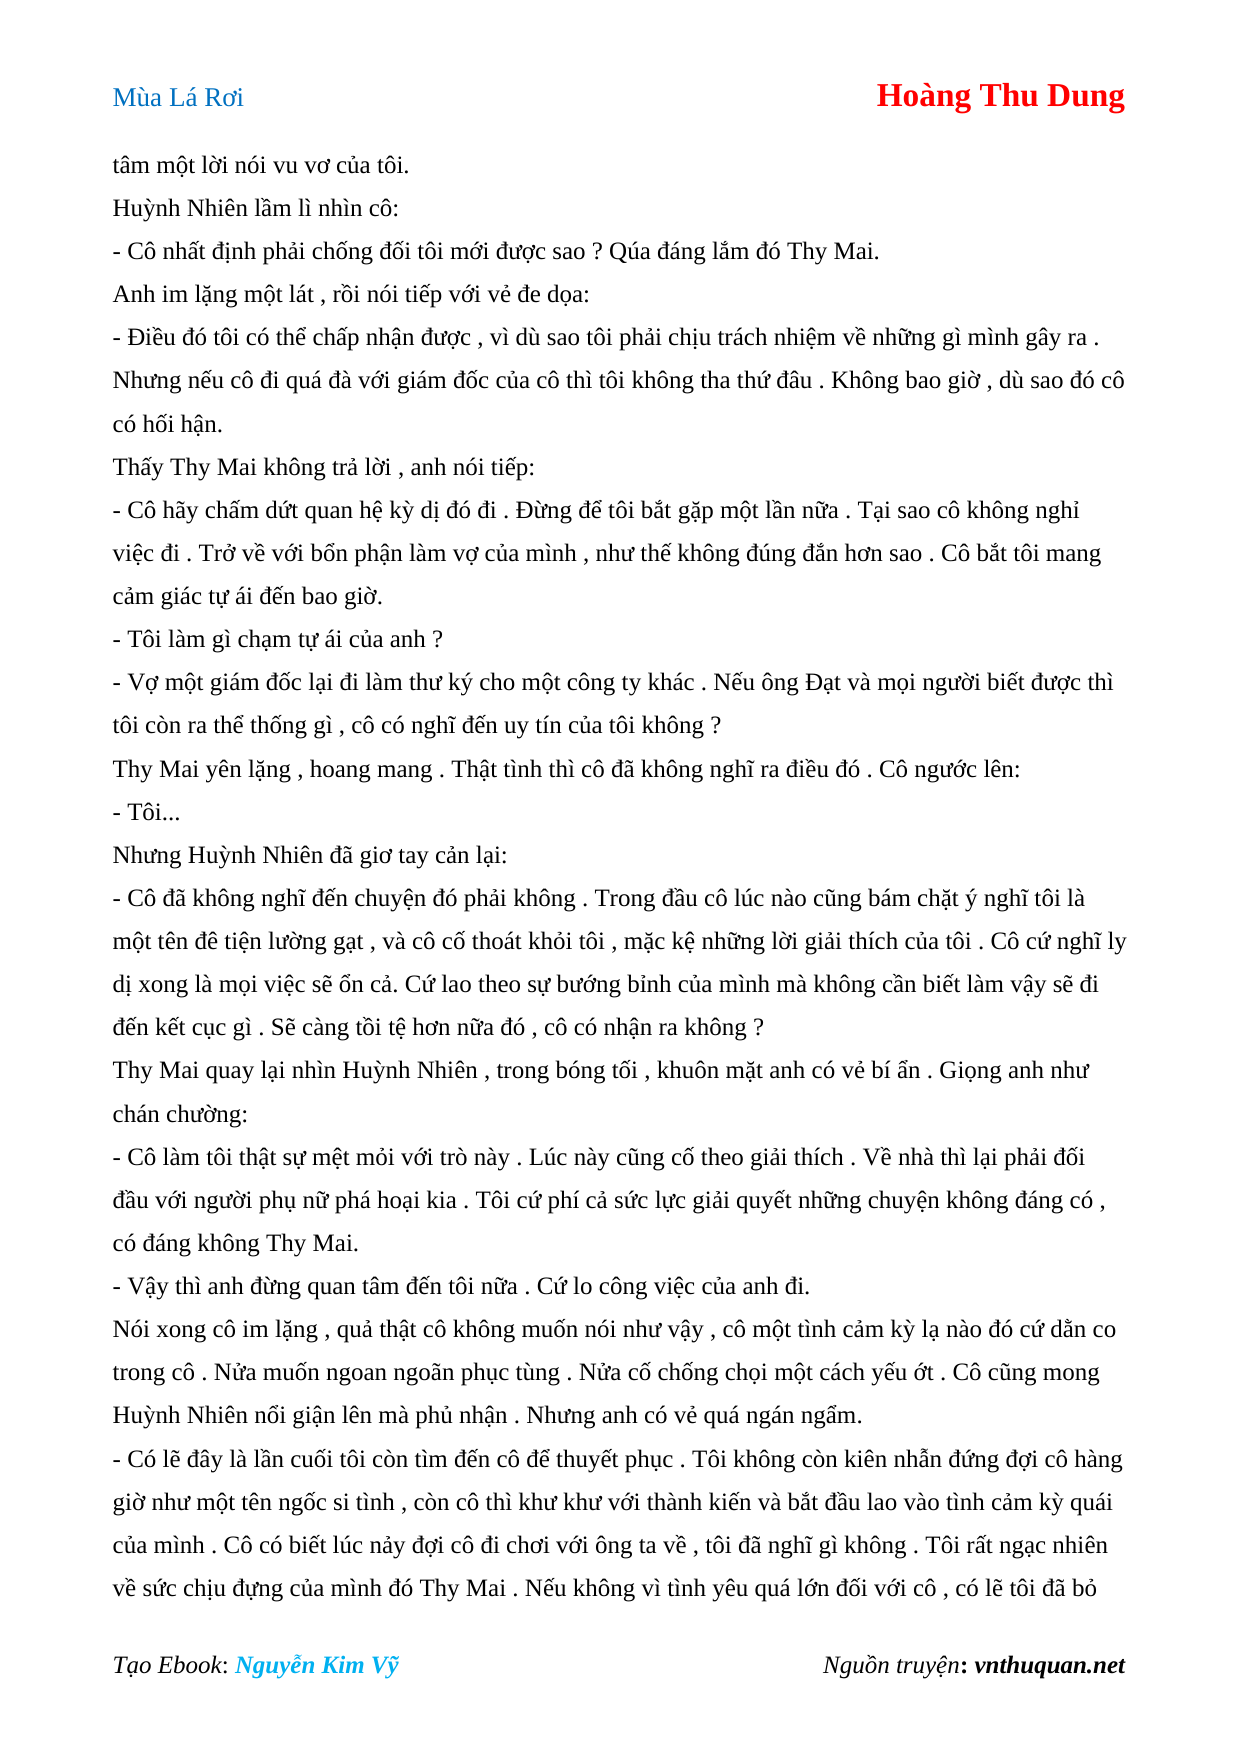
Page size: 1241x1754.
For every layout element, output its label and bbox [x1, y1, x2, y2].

text [112, 150, 1128, 1602]
